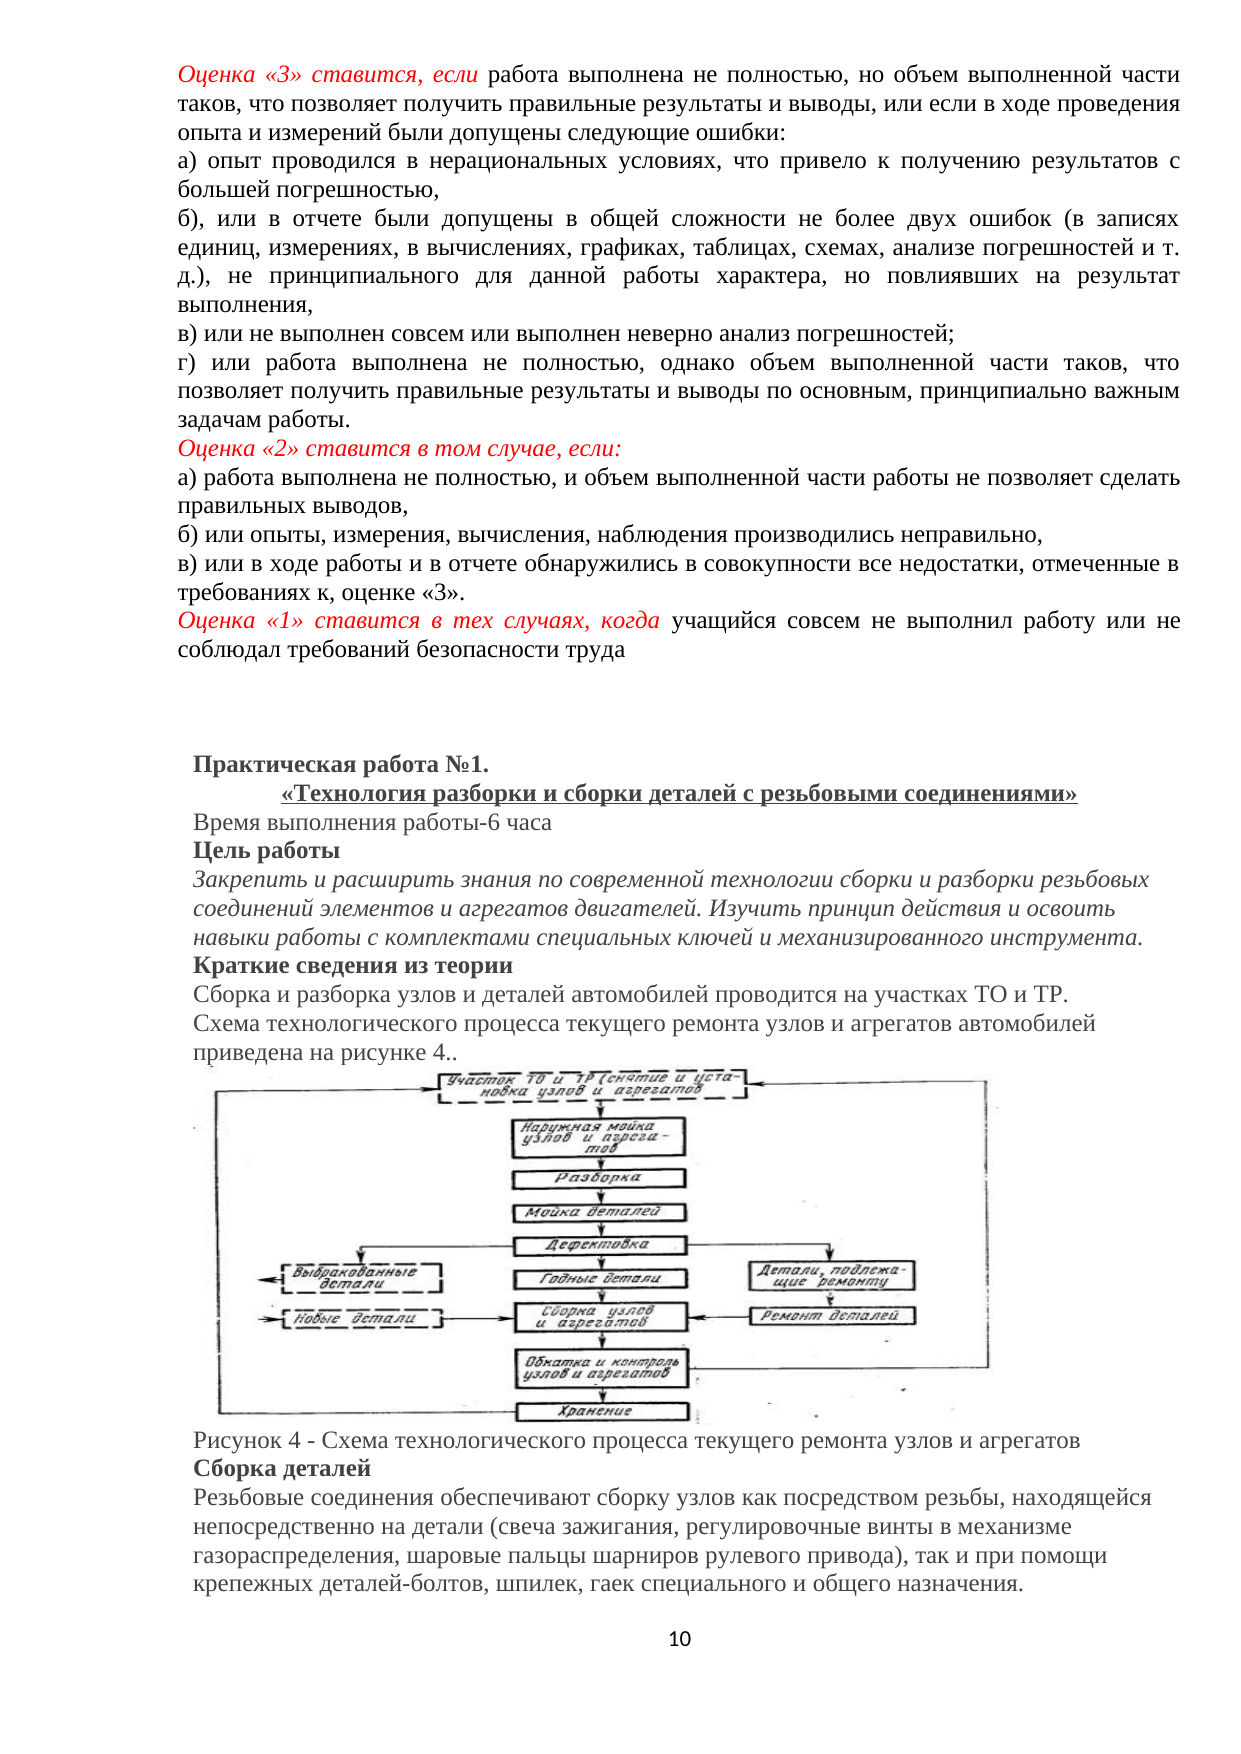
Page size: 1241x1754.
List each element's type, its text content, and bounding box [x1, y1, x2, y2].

text Время выполнения работы-6 часа [193, 807, 1166, 835]
text Сборка и разборка узлов и деталей автомобилей проводится на участках ТО и ТР. [193, 979, 1166, 1008]
text Практическая работа №1. [193, 749, 1166, 778]
text «Технология разборки и сборки деталей с резьбовыми соединениями» [193, 778, 1166, 807]
text г) или работа выполнена не полностью, однако объем выполненной части таков, что позволяет получить правильные результаты и выводы по основным, принципиально важным задачам работы. [177, 347, 1181, 433]
text Сборка деталей [193, 1453, 1166, 1482]
text Схема технологического процесса текущего ремонта узлов и агрегатов автомобилей приведена на рисунке 4.. [193, 1008, 1166, 1065]
text Оценка «1» ставится в тех случаях, когда учащийся совсем не выполнил работу или не соблюдал требований безопасности труда [177, 605, 1181, 663]
text в) или в ходе работы и в отчете обнаружились в совокупности все недостатки, отмеченные в требованиях к, оценке «3». [177, 548, 1181, 605]
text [193, 1482, 1166, 1597]
text Краткие сведения из теории [193, 950, 1166, 979]
text б), или в отчете были допущены в общей сложности не более двух ошибок (в записях единиц, измерениях, в вычислениях, графиках, таблицах, схемах, анализе погрешностей и т. д.), не принципиального для данной работы характера, но повлиявших на результат выполнения, [177, 203, 1181, 318]
text а) работа выполнена не полностью, и объем выполненной части работы не позволяет сделать правильных выводов, [177, 462, 1181, 519]
picture [192, 1065, 999, 1425]
text Оценка «2» ставится в том случае, если: [177, 433, 1181, 462]
text Закрепить и расширить знания по современной технологии сборки и разборки резьбовых соединений элементов и агрегатов двигателей. Изучить принцип действия и освоить навыки работы с комплектами специальных ключей и механизированного инструмента. [193, 864, 1166, 950]
text а) опыт проводился в нерациональных условиях, что привело к получению результатов с большей погрешностью, [177, 145, 1181, 203]
text в) или не выполнен совсем или выполнен неверно анализ погрешностей; [177, 318, 1181, 347]
text б) или опыты, измерения, вычисления, наблюдения производились неправильно, [177, 519, 1181, 548]
text Оценка «3» ставится, если работа выполнена не полностью, но объем выполненной части таков, что позволяет получить правильные результаты и выводы, или если в ходе проведения опыта и измерений были допущены следующие ошибки: [177, 59, 1181, 145]
text Цель работы [193, 835, 1166, 864]
text Рисунок 4 - Схема технологического процесса текущего ремонта узлов и агрегатов [193, 1425, 1166, 1453]
